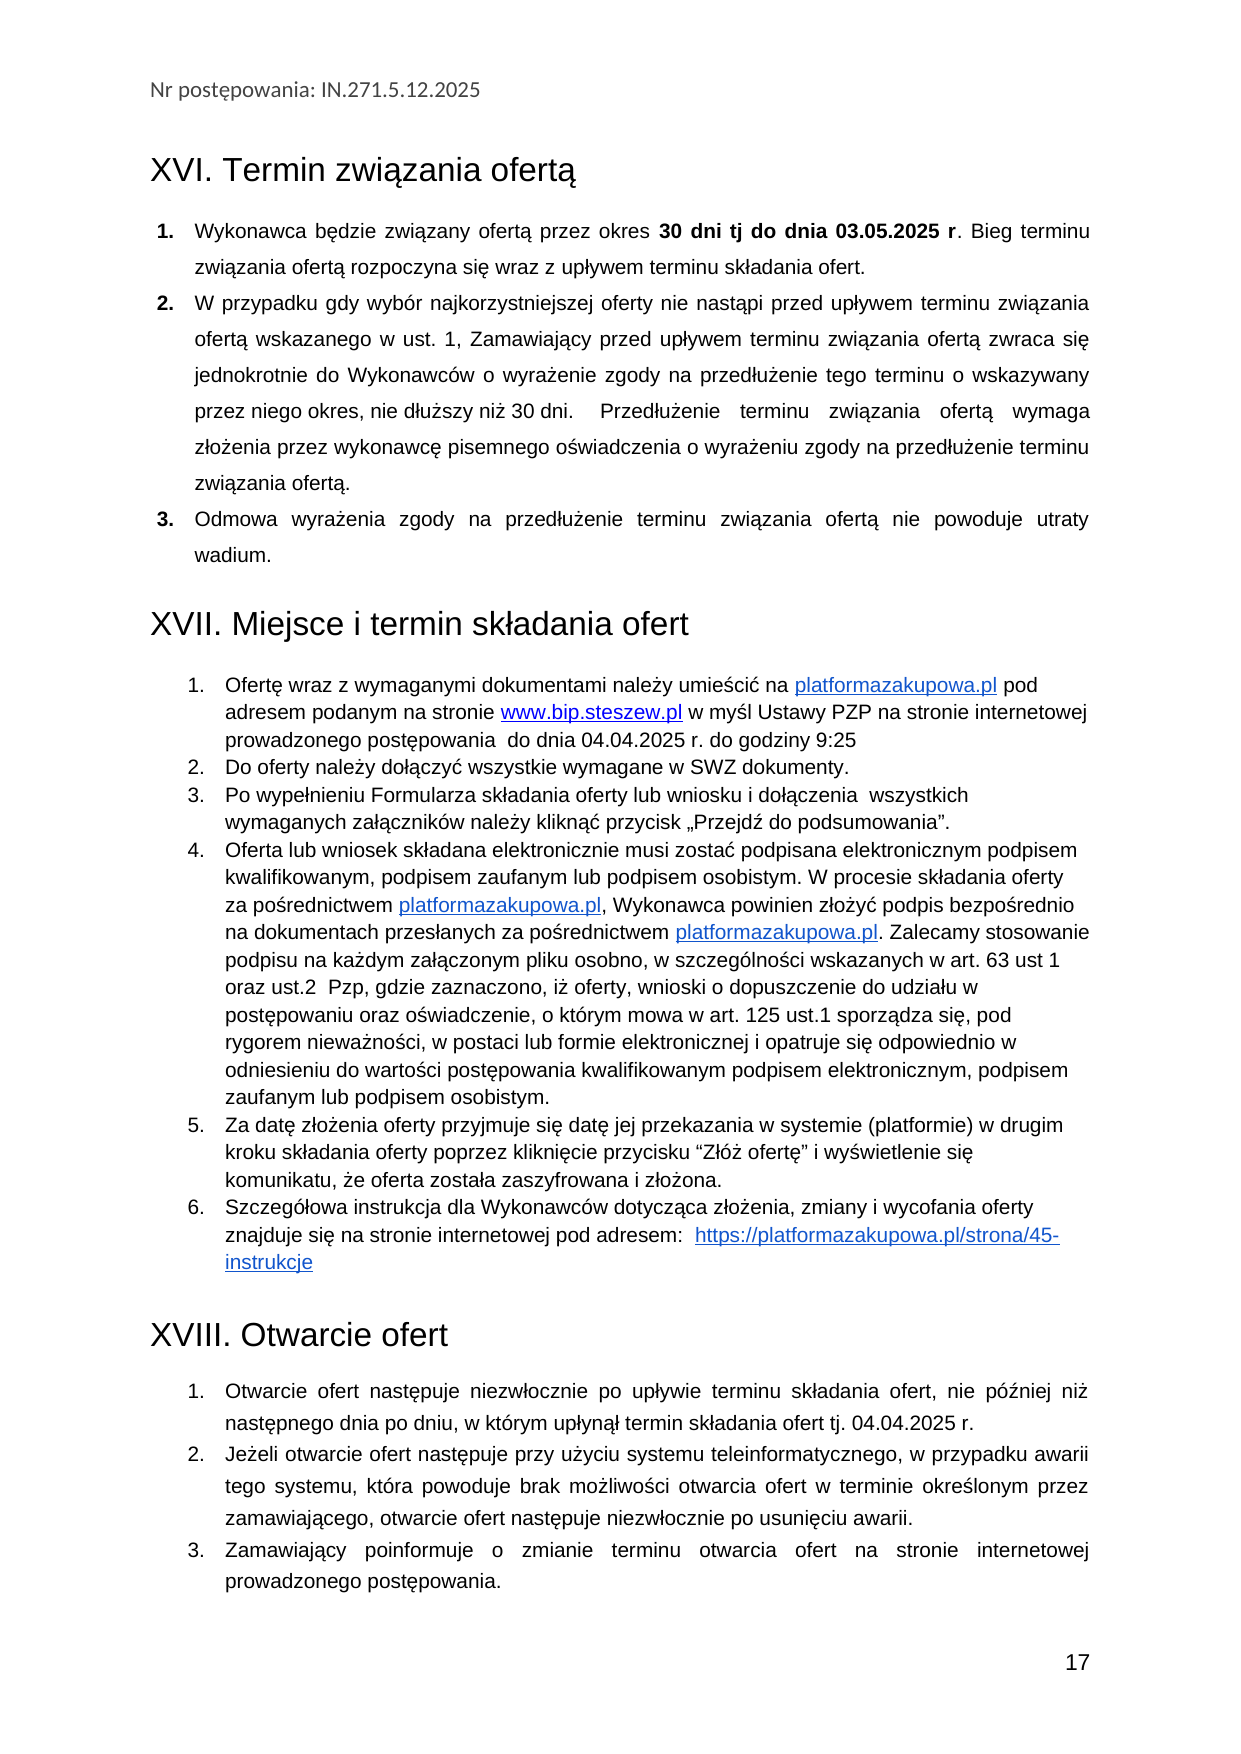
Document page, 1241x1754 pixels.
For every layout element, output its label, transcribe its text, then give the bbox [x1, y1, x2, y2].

list Wykonawca będzie związany ofertą przez okres 30 dni tj do dnia 03.05.2025 r. Bieg terminu związania ofertą rozpoczyna się wraz z upływem terminu składania ofert. [157, 219, 1090, 279]
list Odmowa wyrażenia zgody na przedłużenie terminu związania ofertą nie powoduje utraty wadium. [157, 507, 1090, 567]
list Po wypełnieniu Formularza składania oferty lub wniosku i dołączenia wszystkich wymaganych załączników należy kliknąć przycisk „Przejdź do podsumowania”. [187, 783, 1090, 834]
subtitle XVI. Termin związania ofertą [150, 150, 1090, 188]
list Zamawiający poinformuje o zmianie terminu otwarcia ofert na stronie internetowej prowadzonego postępowania. [187, 1538, 1090, 1593]
list Do oferty należy dołączyć wszystkie wymagane w SWZ dokumenty. [187, 755, 1090, 779]
list Jeżeli otwarcie ofert następuje przy użyciu systemu teleinformatycznego, w przypadku awarii tego systemu, która powoduje brak możliwości otwarcia ofert w terminie określonym przez zamawiającego, otwarcie ofert następuje niezwłocznie po usunięciu awarii. [187, 1442, 1090, 1530]
list Oferta lub wniosek składana elektronicznie musi zostać podpisana elektronicznym podpisem kwalifikowanym, podpisem zaufanym lub podpisem osobistym. W procesie składania oferty za pośrednictwem platformazakupowa.pl, Wykonawca powinien złożyć podpis bezpośrednio na dokumentach przesłanych za pośrednictwem platformazakupowa.pl. Zalecamy stosowanie podpisu na każdym załączonym pliku osobno, w szczególności wskazanych w art. 63 ust 1 oraz ust.2 Pzp, gdzie zaznaczono, iż oferty, wnioski o dopuszczenie do udziału w postępowaniu oraz oświadczenie, o którym mowa w art. 125 ust.1 sporządza się, pod rygorem nieważności, w postaci lub formie elektronicznej i opatruje się odpowiednio w odniesieniu do wartości postępowania kwalifikowanym podpisem elektronicznym, podpisem zaufanym lub podpisem osobistym. [187, 838, 1090, 1109]
list Szczegółowa instrukcja dla Wykonawców dotycząca złożenia, zmiany i wycofania oferty znajduje się na stronie internetowej pod adresem: https://platformazakupowa.pl/strona/45-instrukcje [187, 1195, 1090, 1274]
list W przypadku gdy wybór najkorzystniejszej oferty nie nastąpi przed upływem terminu związania ofertą wskazanego w ust. 1, Zamawiający przed upływem terminu związania ofertą zwraca się jednokrotnie do Wykonawców o wyrażenie zgody na przedłużenie tego terminu o wskazywany przez niego okres, nie dłuższy niż 30 dni. Przedłużenie terminu związania ofertą wymaga złożenia przez wykonawcę pisemnego oświadczenia o wyrażeniu zgody na przedłużenie terminu związania ofertą. [157, 291, 1090, 495]
list Otwarcie ofert następuje niezwłocznie po upływie terminu składania ofert, nie później niż następnego dnia po dniu, w którym upłynął termin składania ofert tj. 04.04.2025 r. [187, 1379, 1090, 1434]
subtitle XVIII. Otwarcie ofert [150, 1315, 1090, 1354]
list Ofertę wraz z wymaganymi dokumentami należy umieścić na platformazakupowa.pl pod adresem podanym na stronie www.bip.steszew.pl w myśl Ustawy PZP na stronie internetowej prowadzonego postępowania do dnia 04.04.2025 r. do godziny 9:25 [187, 673, 1090, 752]
subtitle XVII. Miejsce i termin składania ofert [150, 603, 1090, 642]
list Za datę złożenia oferty przyjmuje się datę jej przekazania w systemie (platformie) w drugim kroku składania oferty poprzez kliknięcie przycisku “Złóż ofertę” i wyświetlenie się komunikatu, że oferta została zaszyfrowana i złożona. [187, 1113, 1090, 1192]
